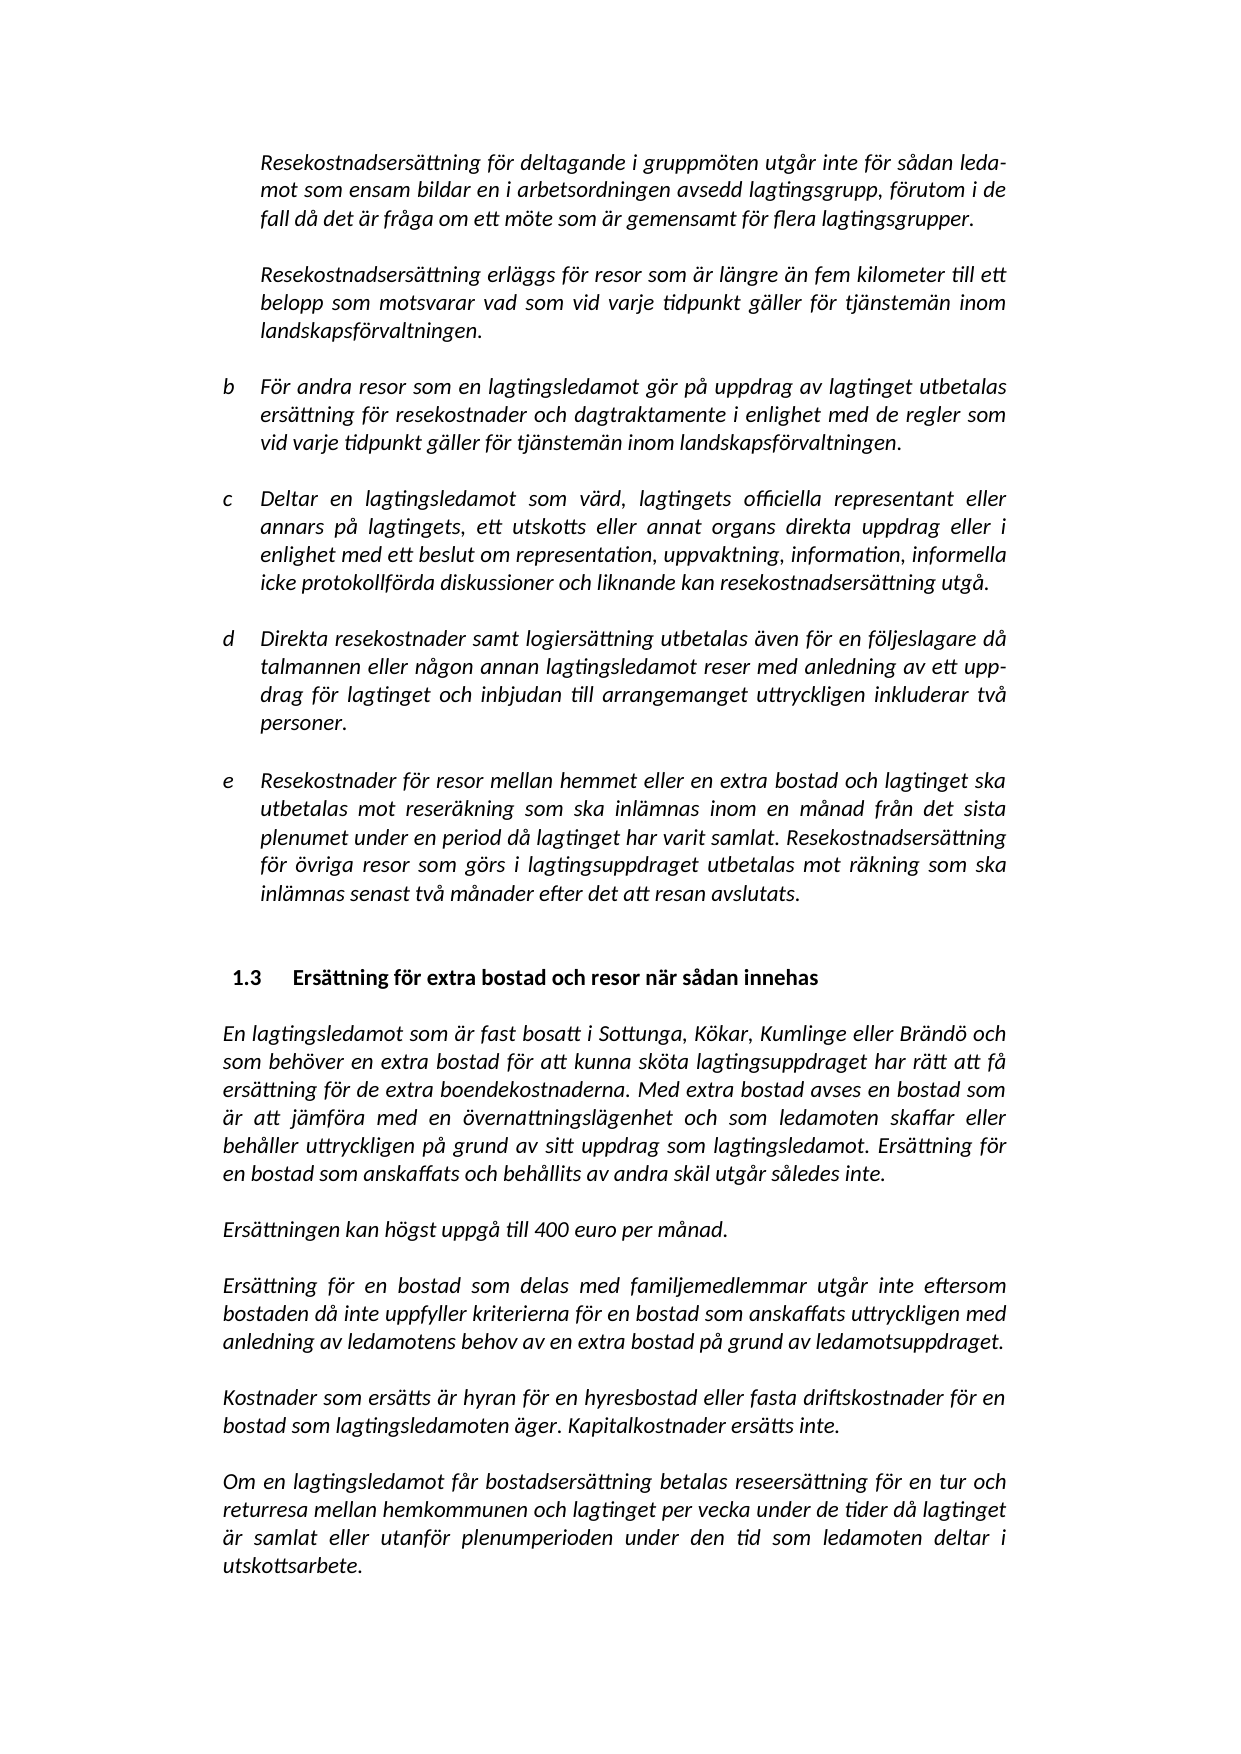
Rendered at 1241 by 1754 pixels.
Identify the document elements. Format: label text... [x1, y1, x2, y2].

text Ersättningen kan högst uppgå till 400 euro per månad. [223, 1215, 1010, 1243]
text Resekostnadsersättning erläggs för resor som är längre än fem kilometer till ett belopp som motsvarar vad som vid varje tidpunkt gäller för tjänstemän inom landskapsförvaltningen. [260, 260, 1010, 344]
text Om en lagtingsledamot får bostadsersättning betalas reseersättning för en tur och returresa mellan hemkommunen och lagtinget per vecka under de tider då lagtinget är samlat eller utanför plenumperioden under den tid som ledamoten deltar i utskottsarbete. [223, 1467, 1010, 1579]
text Kostnader som ersätts är hyran för en hyresbostad eller fasta driftskostnader för en bostad som lagtingsledamoten äger. Kapitalkostnader ersätts inte. [223, 1383, 1010, 1439]
text En lagtingsledamot som är fast bosatt i Sottunga, Kökar, Kumlinge eller Brändö och som behöver en extra bostad för att kunna sköta lagtingsuppdraget har rätt att få ersättning för de extra boendekostnaderna. Med extra bostad avses en bostad som är att jämföra med en övernattningslägenhet och som ledamoten skaffar eller behåller uttryckligen på grund av sitt uppdrag som lagtingsledamot. Ersättning för en bostad som anskaffats och behållits av andra skäl utgår således inte. [223, 1019, 1010, 1187]
text Resekostnadsersättning för deltagande i gruppmöten utgår inte för sådan leda-mot som ensam bildar en i arbetsordningen avsedd lagtingsgrupp, förutom i de fall då det är fråga om ett möte som är gemensamt för flera lagtingsgrupper. [260, 148, 1010, 232]
list Resekostnader för resor mellan hemmet eller en extra bostad och lagtinget ska utbetalas mot reseräkning som ska inlämnas inom en månad från det sista plenumet under en period då lagtinget har varit samlat. Resekostnadsersättning för övriga resor som görs i lagtingsuppdraget utbetalas mot räkning som ska inlämnas senast två månader efter det att resan avslutats. [223, 767, 1010, 907]
list Direkta resekostnader samt logiersättning utbetalas även för en följeslagare då talmannen eller någon annan lagtingsledamot reser med anledning av ett upp-drag för lagtinget och inbjudan till arrangemanget uttryckligen inkluderar två personer. [223, 624, 1010, 736]
text 1.3 Ersättning för extra bostad och resor när sådan innehas [148, 963, 1010, 991]
text Ersättning för en bostad som delas med familjemedlemmar utgår inte eftersom bostaden då inte uppfyller kriterierna för en bostad som anskaffats uttryckligen med anledning av ledamotens behov av en extra bostad på grund av ledamotsuppdraget. [223, 1271, 1010, 1355]
list Deltar en lagtingsledamot som värd, lagtingets officiella representant eller annars på lagtingets, ett utskotts eller annat organs direkta uppdrag eller i enlighet med ett beslut om representation, uppvaktning, information, informella icke protokollförda diskussioner och liknande kan resekostnadsersättning utgå. [223, 484, 1010, 596]
list För andra resor som en lagtingsledamot gör på uppdrag av lagtinget utbetalas ersättning för resekostnader och dagtraktamente i enlighet med de regler som vid varje tidpunkt gäller för tjänstemän inom landskapsförvaltningen. [223, 372, 1010, 456]
